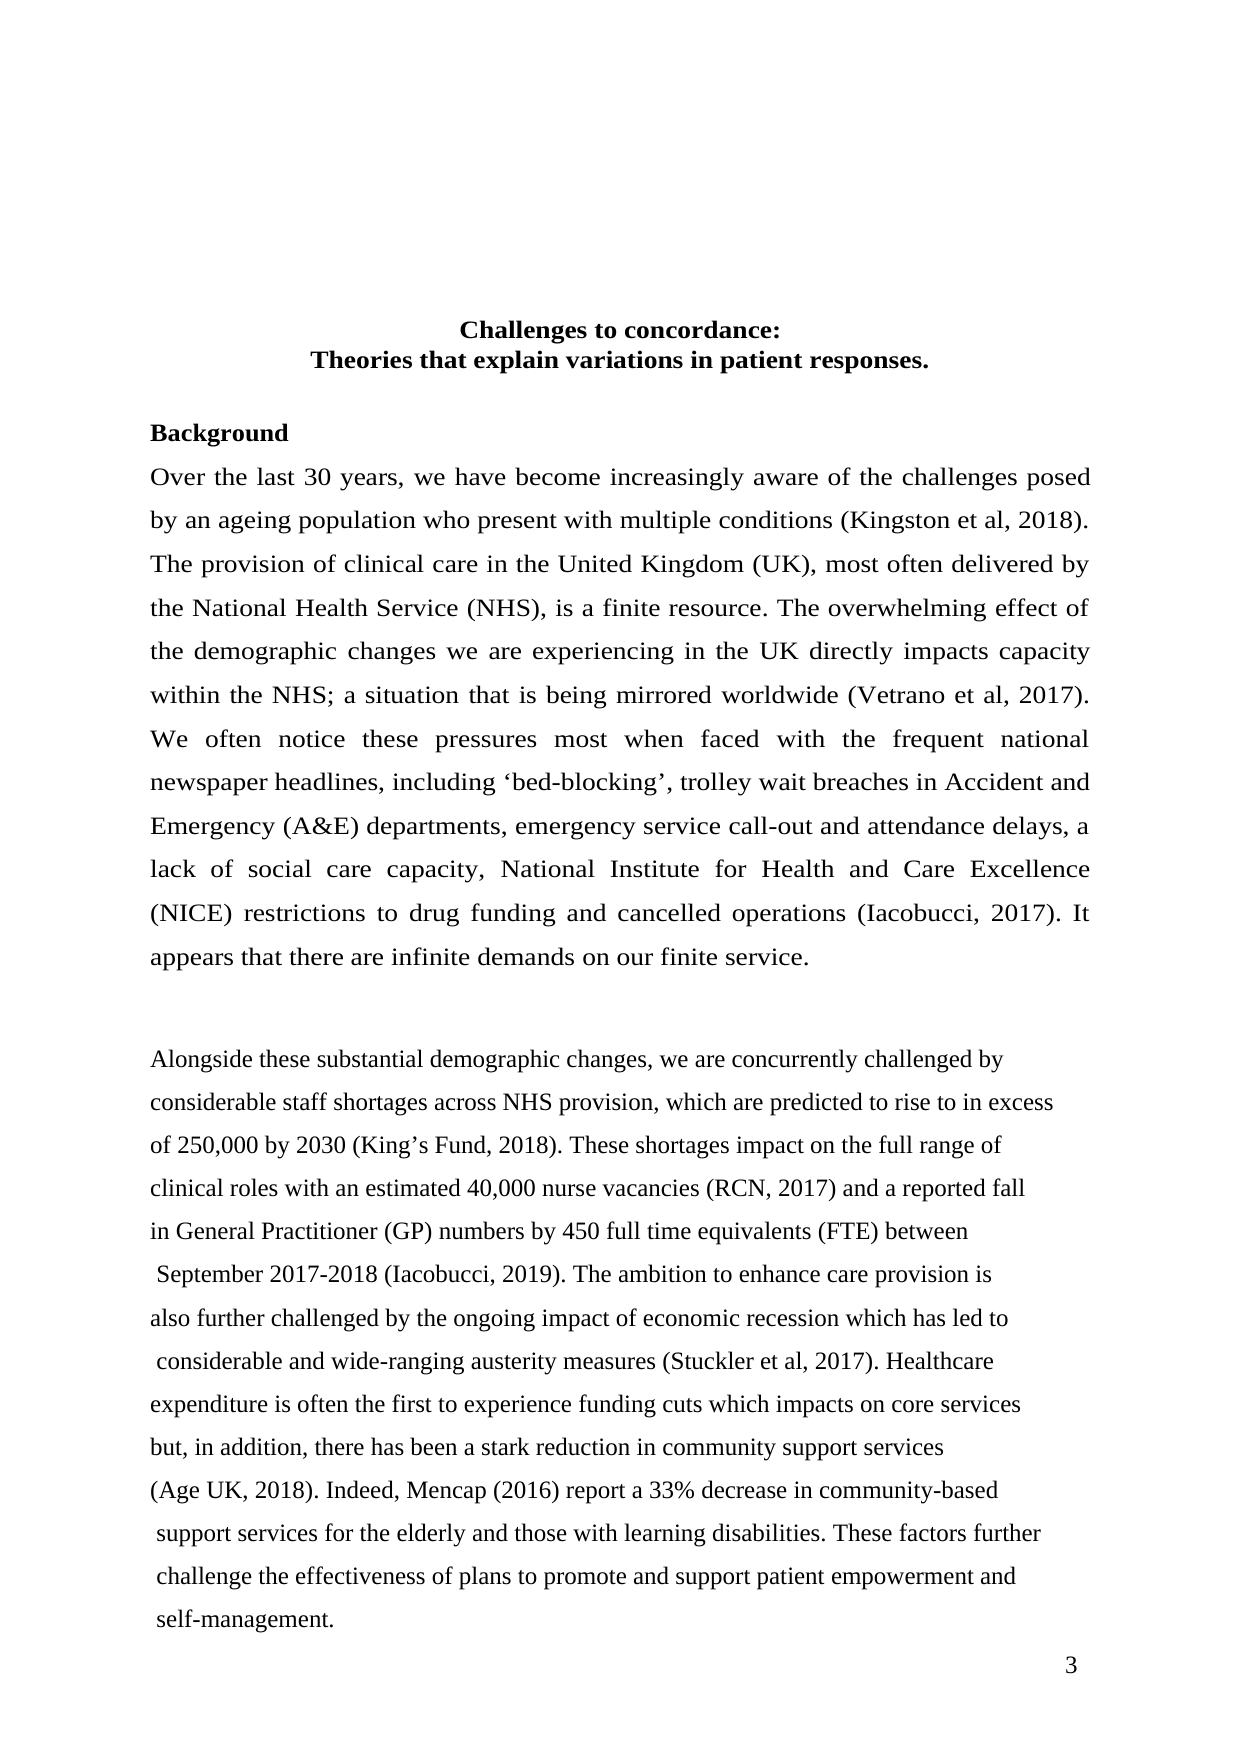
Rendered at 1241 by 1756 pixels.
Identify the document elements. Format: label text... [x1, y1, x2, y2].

text (Age UK, 2018). Indeed, Mencap (2016) report a 33% decrease in community-based [150, 1475, 1234, 1504]
subtitle Challenges to concordance: [308, 316, 933, 344]
text of 250,000 by 2030 (King’s Fund, 2018). These shortages impact on the full range of [150, 1130, 1234, 1159]
text expenditure is often the first to experience funding cuts which impacts on core services [150, 1389, 1234, 1418]
text but, in addition, there has been a stark reduction in community support services [150, 1432, 1234, 1461]
text self-management. [150, 1604, 1234, 1633]
text clinical roles with an estimated 40,000 nurse vacancies (RCN, 2017) and a reported fall [150, 1173, 1234, 1202]
text also further challenged by the ongoing impact of economic recession which has led to [150, 1303, 1234, 1331]
text Theories that explain variations in patient responses. [308, 345, 932, 373]
text considerable and wide-ranging austerity measures (Stuckler et al, 2017). Healthcare [150, 1346, 1234, 1374]
text considerable staff shortages across NHS provision, which are predicted to rise to in excess [150, 1087, 1234, 1116]
text support services for the elderly and those with learning disabilities. These factors further [150, 1518, 1234, 1547]
text Background [150, 418, 1234, 447]
text in General Practitioner (GP) numbers by 450 full time equivalents (FTE) between [150, 1216, 1234, 1245]
text September 2017-2018 (Iacobucci, 2019). The ambition to enhance care provision is [150, 1259, 1234, 1288]
text challenge the effectiveness of plans to promote and support patient empowerment and [150, 1561, 1234, 1590]
text Over the last 30 years, we have become increasingly aware of the challenges posed by an ageing population who present with multiple conditions (Kingston et al, 2018). The provision of clinical care in the United Kingdom (UK), most often delivered by the National Health Service (NHS), is a finite resource. The overwhelming effect of the demographic changes we are experiencing in the UK directly impacts capacity within the NHS; a situation that is being mirrored worldwide (Vetrano et al, 2017). We often notice these pressures most when faced with the frequent national newspaper headlines, including ‘bed-blocking’, trolley wait breaches in Accident and Emergency (A&E) departments, emergency service call-out and attendance delays, a lack of social care capacity, National Institute for Health and Care Excellence (NICE) restrictions to drug funding and cancelled operations (Iacobucci, 2017). It appears that there are infinite demands on our finite service. [150, 462, 1091, 971]
text Alongside these substantial demographic changes, we are concurrently challenged by [150, 1044, 1234, 1073]
